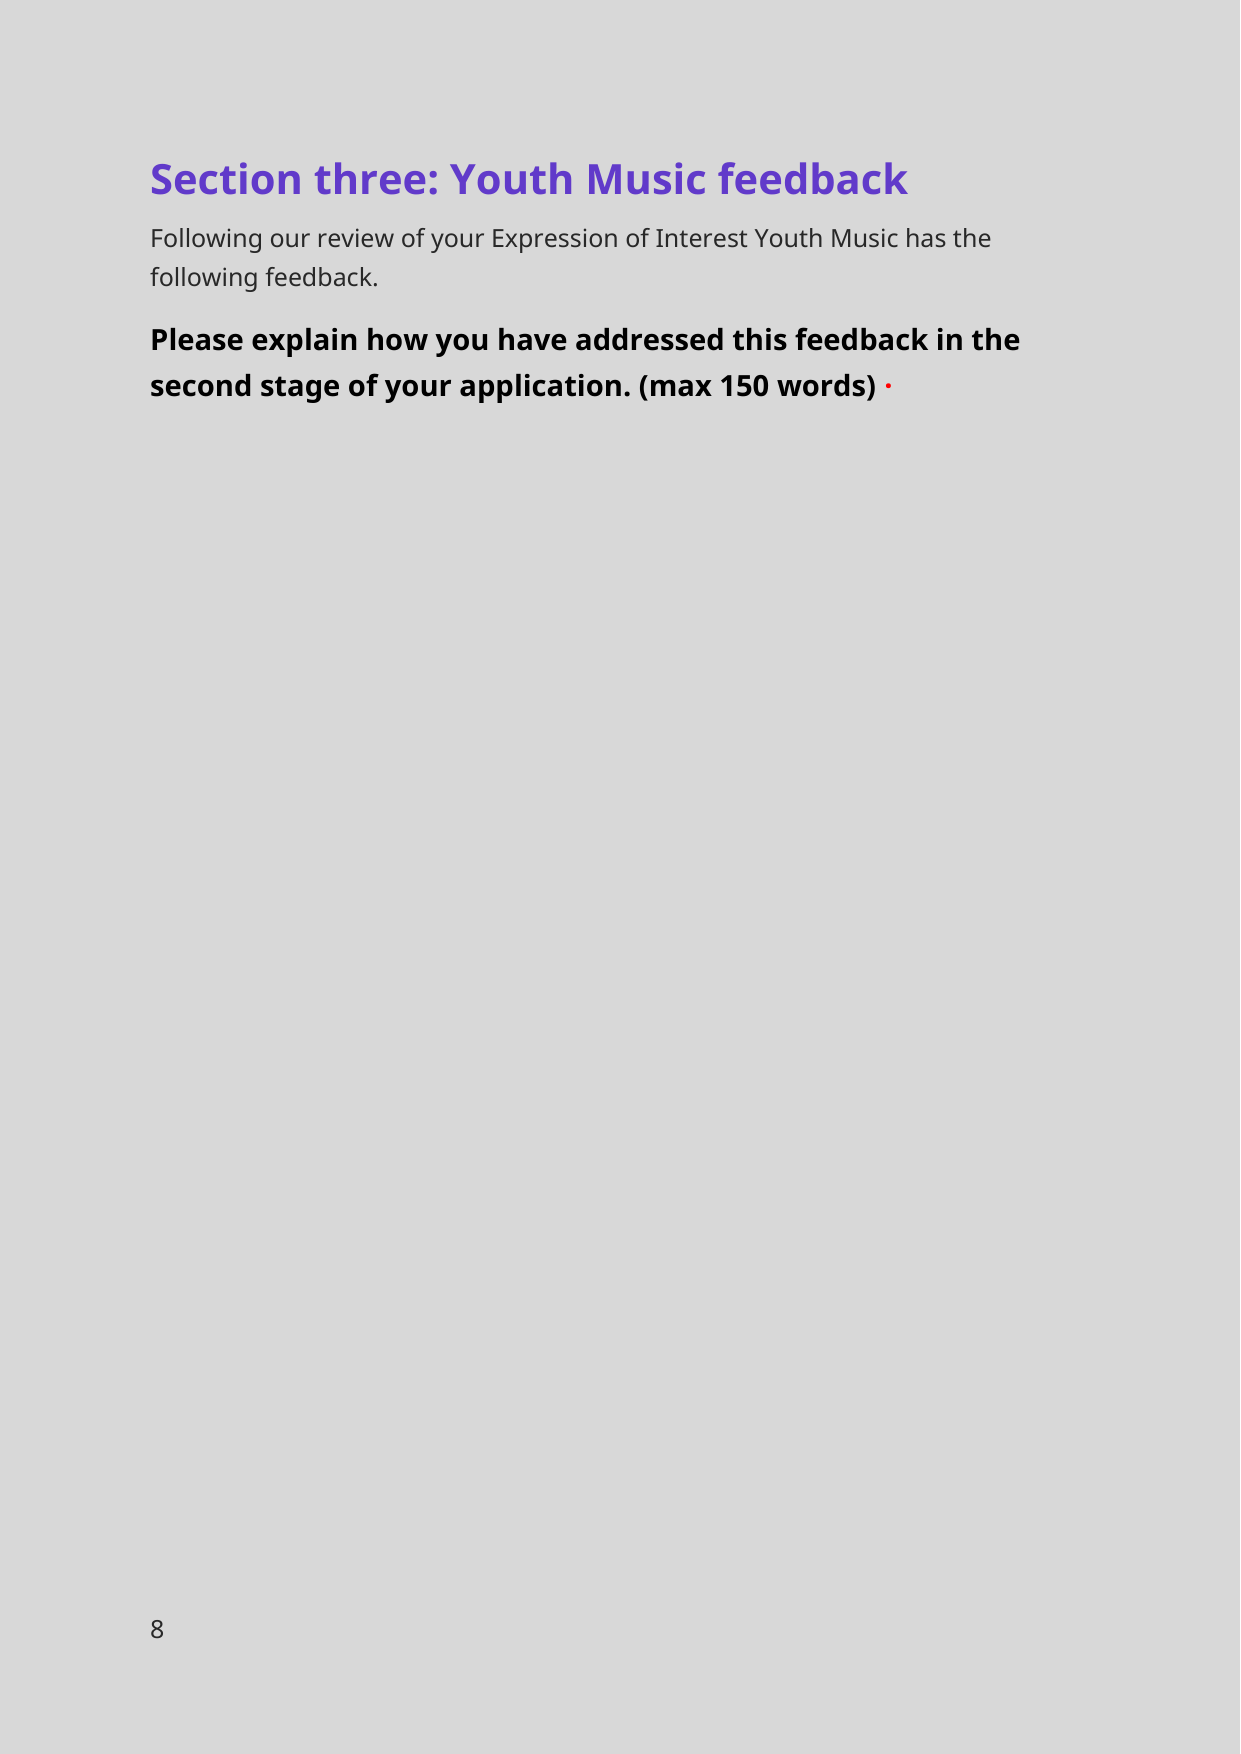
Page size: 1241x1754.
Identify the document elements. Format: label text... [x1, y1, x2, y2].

subtitle Section three: Youth Music feedback [150, 150, 1090, 207]
text Following our review of your Expression of Interest Youth Music has the following feedback. [150, 220, 1090, 293]
subtitle Please explain how you have addressed this feedback in the second stage of your application. (max 150 words) · [150, 319, 1090, 405]
